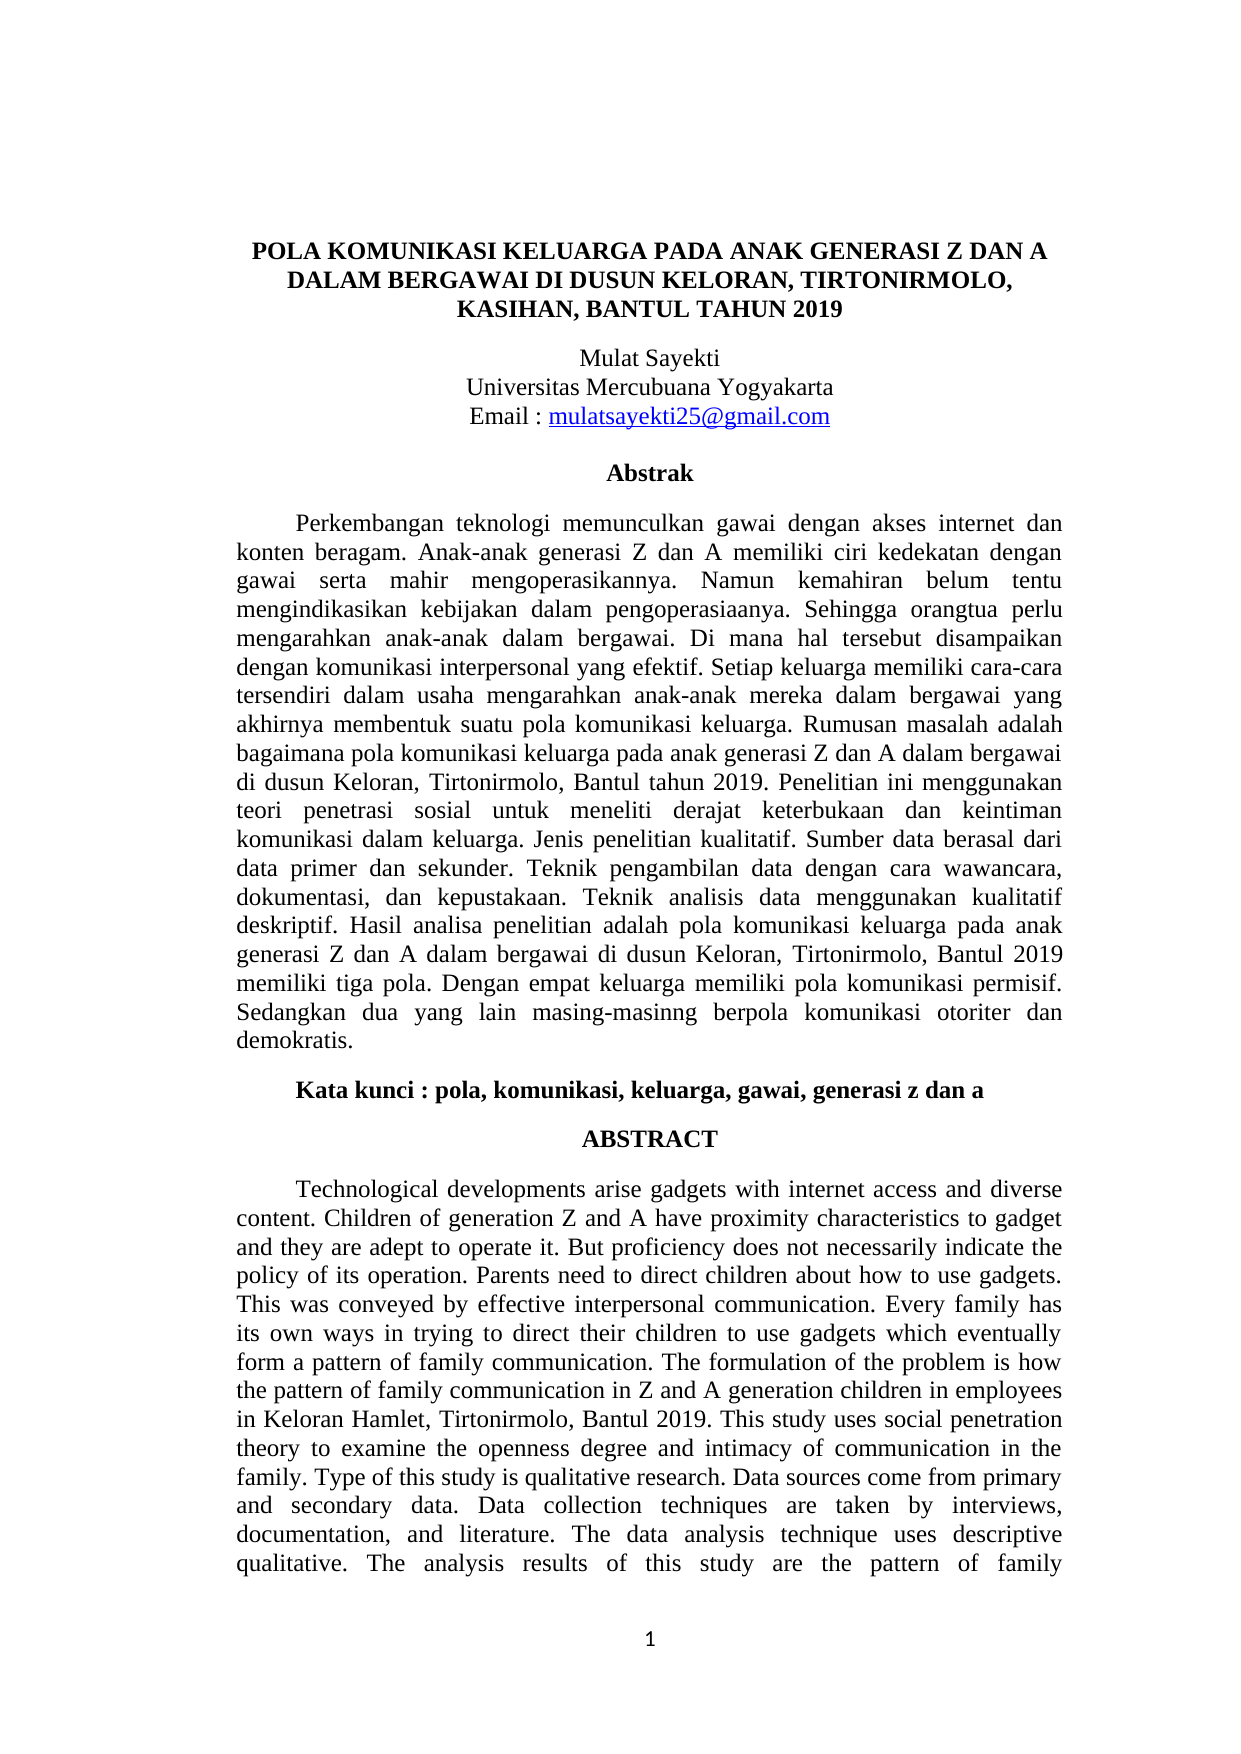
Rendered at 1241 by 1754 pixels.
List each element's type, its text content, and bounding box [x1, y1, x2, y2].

text Abstrak [236, 458, 1063, 487]
text POLA KOMUNIKASI KELUARGA PADA ANAK GENERASI Z DAN A DALAM BERGAWAI DI DUSUN KELORAN, TIRTONIRMOLO, KASIHAN, BANTUL TAHUN 2019 [236, 236, 1063, 322]
text ABSTRACT [236, 1124, 1063, 1153]
text Email : mulatsayekti25@gmail.com [236, 401, 1063, 429]
text Mulat Sayekti [236, 343, 1063, 372]
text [236, 1174, 1063, 1577]
text Perkembangan teknologi memunculkan gawai dengan akses internet dan konten beragam. Anak-anak generasi Z dan A memiliki ciri kedekatan dengan gawai serta mahir mengoperasikannya. Namun kemahiran belum tentu mengindikasikan kebijakan dalam pengoperasiaanya. Sehingga orangtua perlu mengarahkan anak-anak dalam bergawai. Di mana hal tersebut disampaikan dengan komunikasi interpersonal yang efektif. Setiap keluarga memiliki cara-cara tersendiri dalam usaha mengarahkan anak-anak mereka dalam bergawai yang akhirnya membentuk suatu pola komunikasi keluarga. Rumusan masalah adalah bagaimana pola komunikasi keluarga pada anak generasi Z dan A dalam bergawai di dusun Keloran, Tirtonirmolo, Bantul tahun 2019. Penelitian ini menggunakan teori penetrasi sosial untuk meneliti derajat keterbukaan dan keintiman komunikasi dalam keluarga. Jenis penelitian kualitatif. Sumber data berasal dari data primer dan sekunder. Teknik pengambilan data dengan cara wawancara, dokumentasi, dan kepustakaan. Teknik analisis data menggunakan kualitatif deskriptif. Hasil analisa penelitian adalah pola komunikasi keluarga pada anak generasi Z dan A dalam bergawai di dusun Keloran, Tirtonirmolo, Bantul 2019 memiliki tiga pola. Dengan empat keluarga memiliki pola komunikasi permisif. Sedangkan dua yang lain masing-masinng berpola komunikasi otoriter dan demokratis. [236, 508, 1063, 1054]
text Kata kunci : pola, komunikasi, keluarga, gawai, generasi z dan a [236, 1075, 1063, 1104]
text Universitas Mercubuana Yogyakarta [236, 372, 1063, 401]
